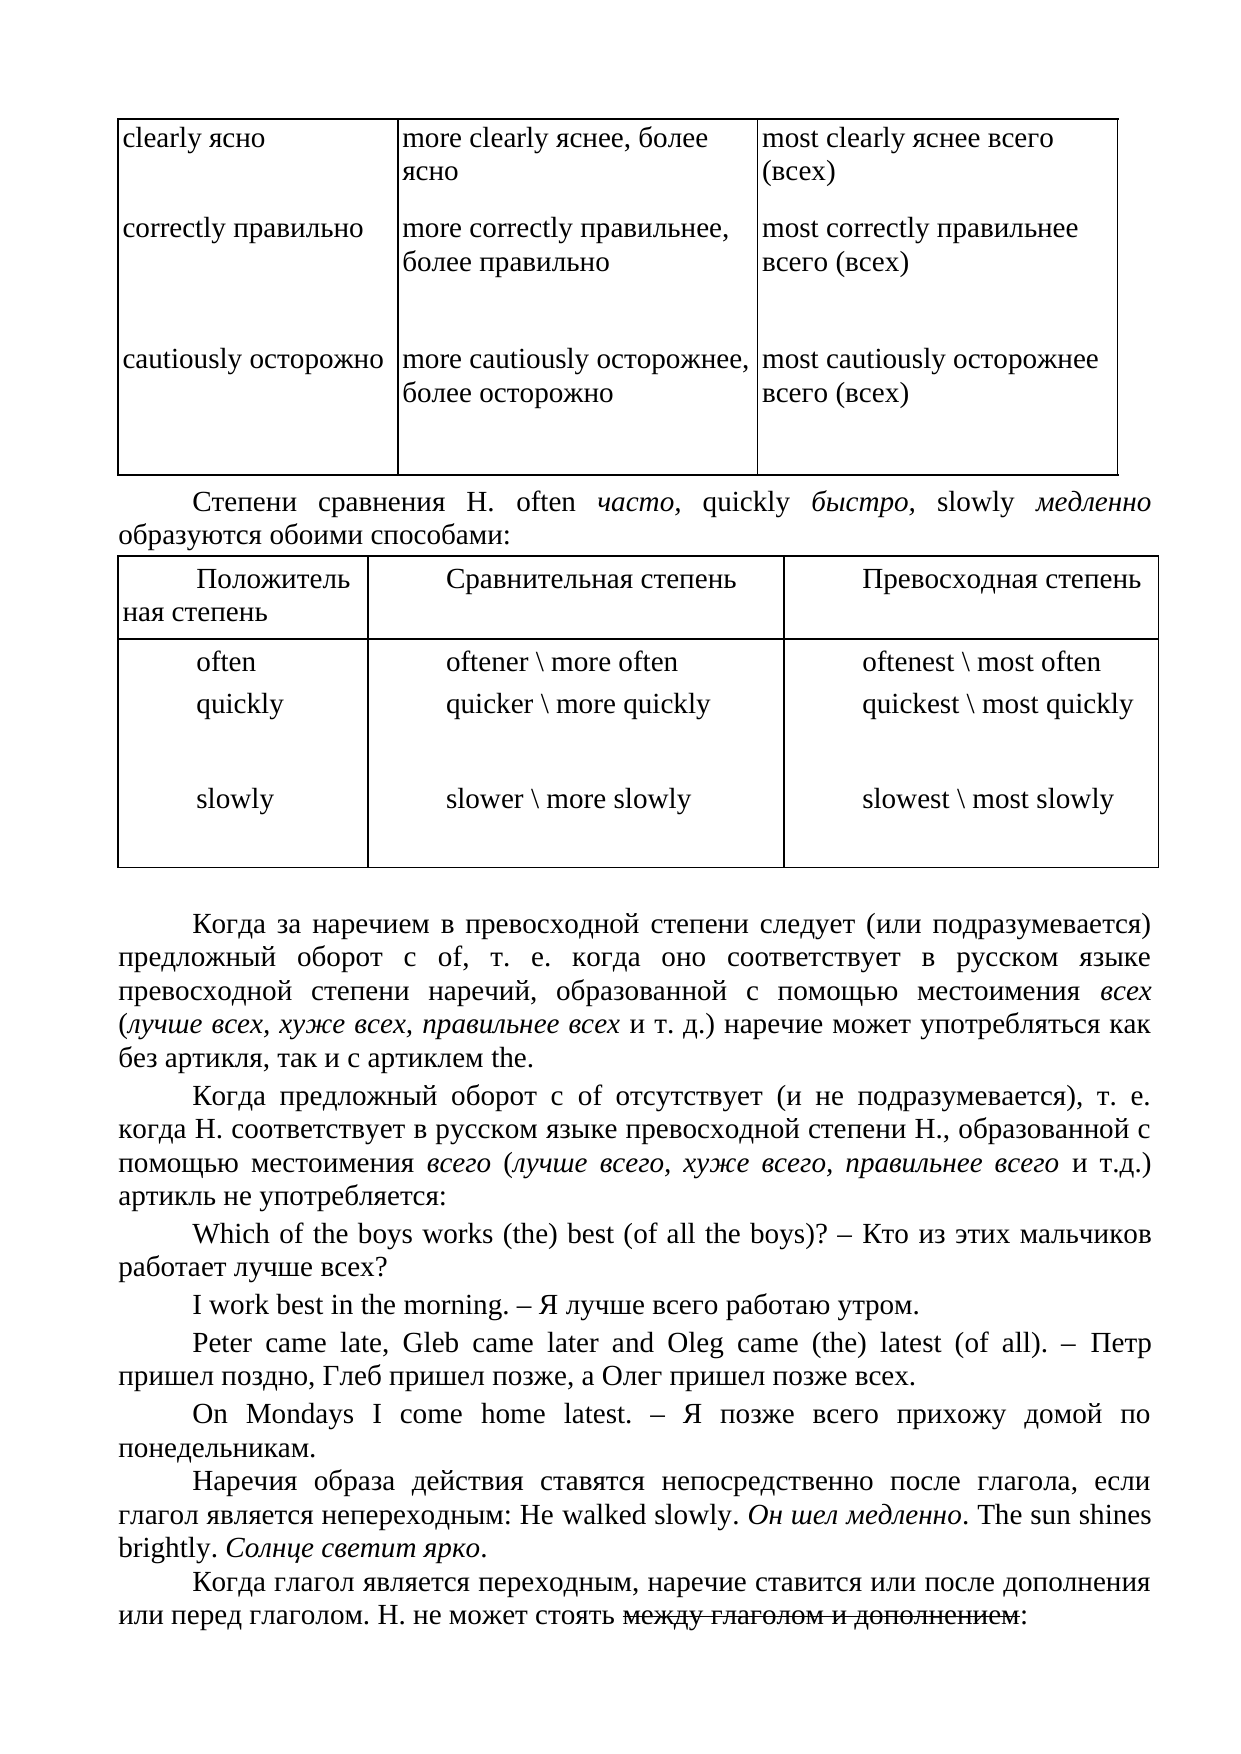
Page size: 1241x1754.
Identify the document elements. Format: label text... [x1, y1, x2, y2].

text Which of the boys works (the) best (of all the boys)? – Кто из этих мальчиков работает лучше всех? [118, 1216, 1152, 1283]
text Когда за наречием в превосходной степени следует (или подразумевается) предложный оборот с of, т. е. когда оно соответствует в русском языке превосходной степени наречий, образованной с помощью местоимения всех (лучше всех, хуже всех, правильнее всех и т. д.) наречие может употребляться как без артикля, так и с артиклем the. [118, 906, 1152, 1073]
table_cell quickest \ most quickly [785, 684, 1158, 777]
table_cell more correctly правильнее, более правильно [399, 210, 757, 341]
table_header Сравнительная степень [369, 557, 783, 638]
table_cell oftener \ more often [369, 640, 783, 684]
table_cell correctly правильно [119, 210, 397, 341]
table_cell quickly [119, 684, 367, 777]
text Наречия образа действия ставятся непосредственно после глагола, если глагол является непереходным: Не walked slowly. Он шел медленно. The sun shines brightly. Солнце светит ярко. [118, 1463, 1152, 1564]
table_header Положительная степень [119, 557, 367, 638]
table_cell most clearly яснее всего (всех) [758, 120, 1117, 210]
table_cell cautiously осторожно [119, 341, 397, 474]
text Когда предложный оборот с of отсутствует (и не подразумевается), т. е. когда Н. соответствует в русском языке превосходной степени Н., образованной с помощью местоимения всего (лучше всего, хуже всего, правильнее всего и т.д.) артикль не употребляется: [118, 1078, 1152, 1212]
table_cell most correctly правильнее всего (всех) [758, 210, 1117, 341]
table_cell quicker \ more quickly [369, 684, 783, 777]
text Когда глагол является переходным, наречие ставится или после дополнения или перед глаголом. Н. не может стоять между глаголом и дополнением: [118, 1564, 1152, 1631]
table_cell often [119, 640, 367, 684]
table_cell most cautiously осторожнее всего (всех) [758, 341, 1117, 474]
table_cell oftenest \ most often [785, 640, 1158, 684]
text I work best in the morning. – Я лучше всего работаю утром. [118, 1287, 1152, 1321]
text Peter came late, Gleb came later and Oleg came (the) latest (of all). – Петр пришел поздно, Глеб пришел позже, а Олег пришел позже всех. [118, 1325, 1152, 1392]
table_cell slowest \ most slowly [785, 777, 1158, 866]
table_cell clearly ясно [119, 120, 397, 210]
table_header Превосходная степень [785, 557, 1158, 638]
table_cell more cautiously осторожнее, более осторожно [399, 341, 757, 474]
table_cell more clearly яснее, более ясно [399, 120, 757, 210]
table_cell slower \ more slowly [369, 777, 783, 866]
text Степени сравнения Н. often часто, quickly быстро, slowly медленно образуются обоими способами: [118, 484, 1152, 551]
text On Mondays I come home latest. – Я позже всего прихожу домой по понедельникам. [118, 1396, 1152, 1463]
table_cell slowly [119, 777, 367, 866]
